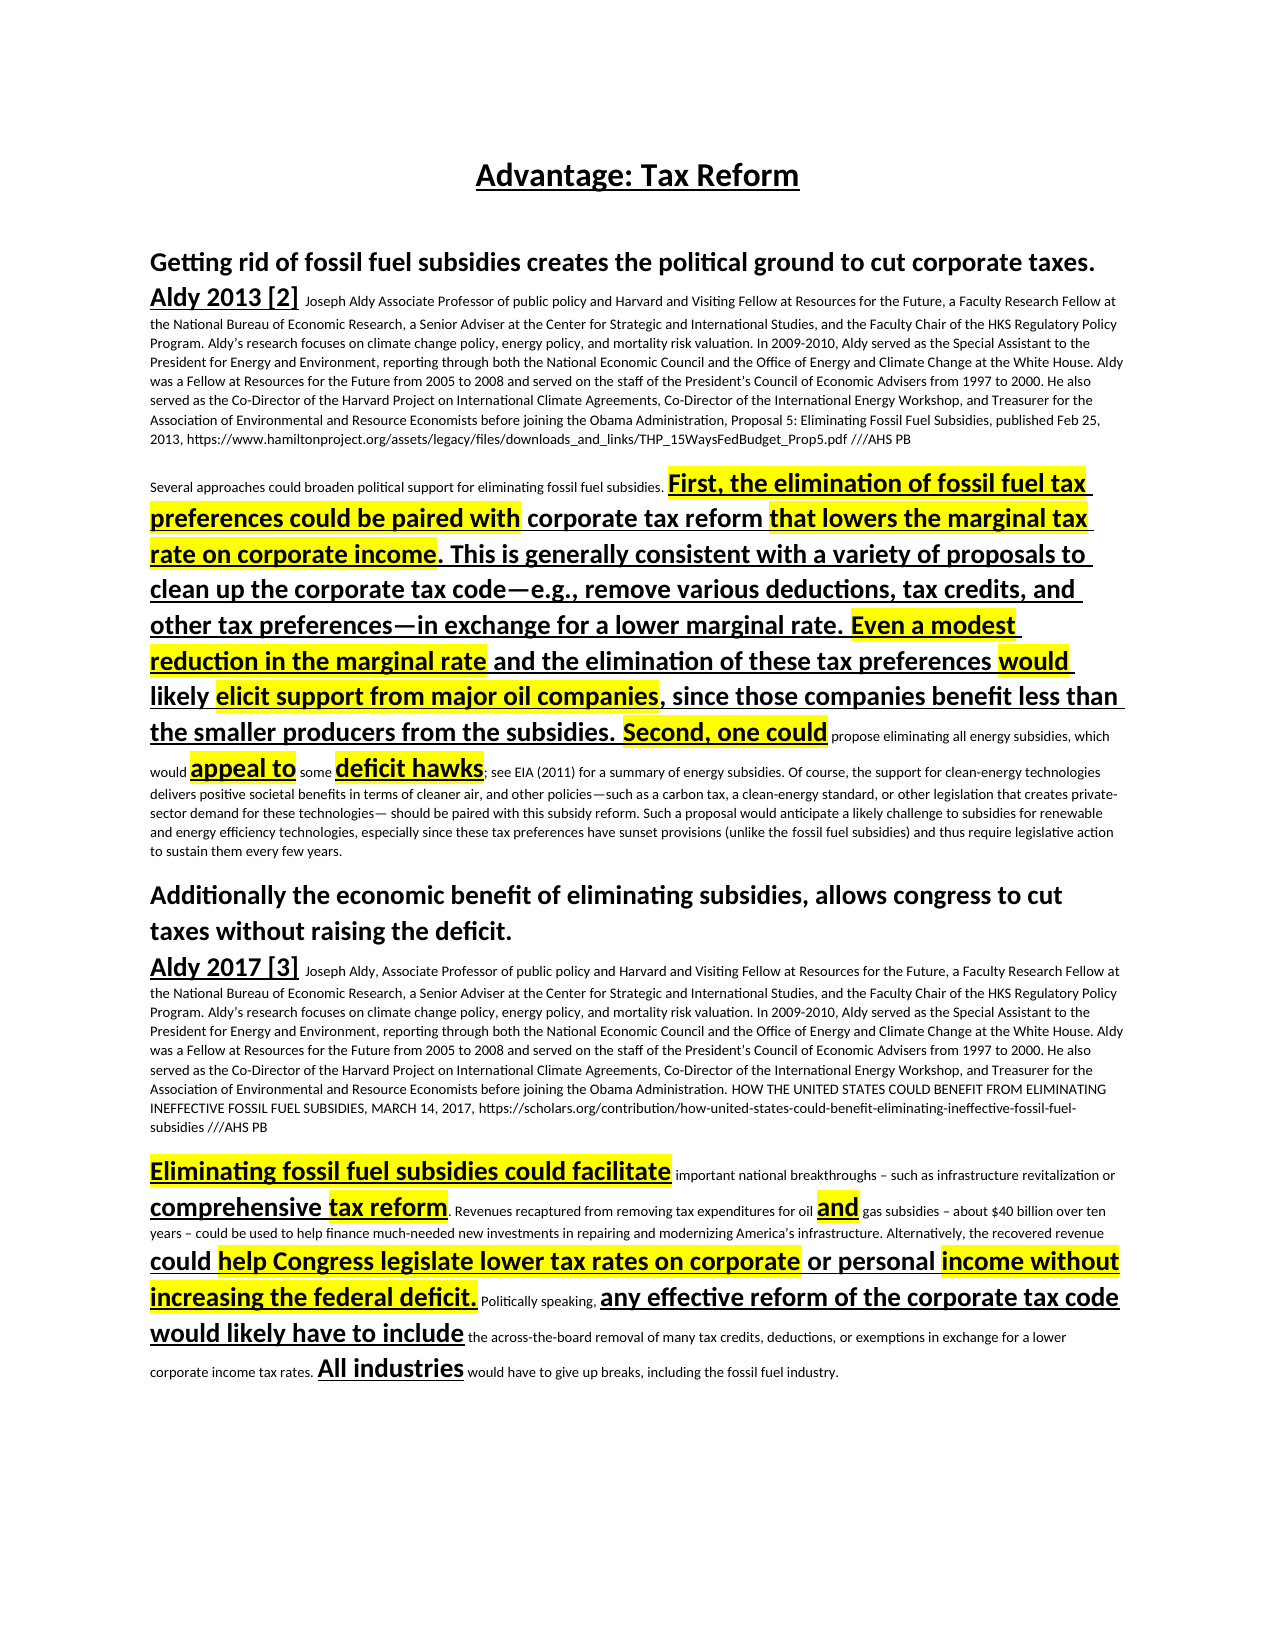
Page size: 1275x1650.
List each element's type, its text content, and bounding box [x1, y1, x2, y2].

text Eliminating fossil fuel subsidies could facilitate important national breakthroughs – such as infrastructure revitalization or comprehensive tax reform. Revenues recaptured from removing tax expenditures for oil and gas subsidies – about $40 billion over ten years – could be used to help finance much-needed new investments in repairing and modernizing America’s infrastructure. Alternatively, the recovered revenue could help Congress legislate lower tax rates on corporate or personal income without increasing the federal deficit. Politically speaking, any effective reform of the corporate tax code would likely have to include the across-the-board removal of many tax credits, deductions, or exemptions in exchange for a lower corporate income tax rates. All industries would have to give up breaks, including the fossil fuel industry. [150, 1154, 1125, 1384]
text Several approaches could broaden political support for eliminating fossil fuel subsidies. First, the elimination of fossil fuel tax preferences could be paired with corporate tax reform that lowers the marginal tax rate on corporate income. This is generally consistent with a variety of proposals to clean up the corporate tax code—e.g., remove various deductions, tax credits, and other tax preferences—in exchange for a lower marginal rate. Even a modest reduction in the marginal rate and the elimination of these tax preferences would likely elicit support from major oil companies, since those companies benefit less than the smaller producers from the subsidies. Second, one could propose eliminating all energy subsidies, which would appeal to some deficit hawks; see EIA (2011) for a summary of energy subsidies. Of course, the support for clean-energy technologies delivers positive societal benefits in terms of cleaner air, and other policies—such as a carbon tax, a clean-energy standard, or other legislation that creates private-sector demand for these technologies— should be paired with this subsidy reform. Such a proposal would anticipate a likely challenge to subsidies for renewable and energy efficiency technologies, especially since these tax preferences have sunset provisions (unlike the fossil fuel subsidies) and thus require legislative action to sustain them every few years. [150, 709, 1125, 861]
subtitle Getting rid of fossil fuel subsidies creates the political ground to cut corporate taxes. [150, 245, 1125, 278]
subtitle Additionally the economic benefit of eliminating subsidies, allows congress to cut taxes without raising the deficit. [150, 878, 1125, 947]
text Aldy 2013 [2] Joseph Aldy Associate Professor of public policy and Harvard and Visiting Fellow at Resources for the Future, a Faculty Research Fellow at the National Bureau of Economic Research, a Senior Adviser at the Center for Strategic and International Studies, and the Faculty Chair of the HKS Regulatory Policy Program. Aldy’s research focuses on climate change policy, energy policy, and mortality risk valuation. In 2009-2010, Aldy served as the Special Assistant to the President for Energy and Environment, reporting through both the National Economic Council and the Office of Energy and Climate Change at the White House. Aldy was a Fellow at Resources for the Future from 2005 to 2008 and served on the staff of the President’s Council of Economic Advisers from 1997 to 2000. He also served as the Co-Director of the Harvard Project on International Climate Agreements, Co-Director of the International Energy Workshop, and Treasurer for the Association of Environmental and Resource Economists before joining the Obama Administration, Proposal 5: Eliminating Fossil Fuel Subsidies, published Feb 25, 2013, https://www.hamiltonproject.org/assets/legacy/files/downloads_and_links/THP_15WaysFedBudget_Prop5.pdf ///AHS PB [150, 281, 1125, 448]
subtitle Advantage: Tax Reform [150, 154, 1125, 195]
text Aldy 2017 [3] Joseph Aldy, Associate Professor of public policy and Harvard and Visiting Fellow at Resources for the Future, a Faculty Research Fellow at the National Bureau of Economic Research, a Senior Adviser at the Center for Strategic and International Studies, and the Faculty Chair of the HKS Regulatory Policy Program. Aldy’s research focuses on climate change policy, energy policy, and mortality risk valuation. In 2009-2010, Aldy served as the Special Assistant to the President for Energy and Environment, reporting through both the National Economic Council and the Office of Energy and Climate Change at the White House. Aldy was a Fellow at Resources for the Future from 2005 to 2008 and served on the staff of the President’s Council of Economic Advisers from 1997 to 2000. He also served as the Co-Director of the Harvard Project on International Climate Agreements, Co-Director of the International Energy Workshop, and Treasurer for the Association of Environmental and Resource Economists before joining the Obama Administration. HOW THE UNITED STATES COULD BENEFIT FROM ELIMINATING INEFFECTIVE FOSSIL FUEL SUBSIDIES, MARCH 14, 2017, https://scholars.org/contribution/how-united-states-could-benefit-eliminating-ineffective-fossil-fuel-subsidies ///AHS PB [150, 950, 1125, 1136]
text Several approaches could broaden political support for eliminating fossil fuel subsidies. First, the elimination of fossil fuel tax preferences could be paired with corporate tax reform that lowers the marginal tax rate on corporate income. This is generally consistent with a variety of proposals to clean up the corporate tax code—e.g., remove various deductions, tax credits, and other tax preferences—in exchange for a lower marginal rate. Even a modest reduction in the marginal rate and the elimination of these tax preferences would likely elicit support from major oil companies, since those companies benefit less than the smaller producers from the subsidies. Second, one could propose eliminating all energy subsidies, which would appeal to some deficit hawks; see EIA (2011) for a summary of energy subsidies. Of course, the support for clean-energy technologies delivers positive societal benefits in terms of cleaner air, and other policies—such as a carbon tax, a clean-energy standard, or other legislation that creates private-sector demand for these technologies— should be paired with this subsidy reform. Such a proposal would anticipate a likely challenge to subsidies for renewable and energy efficiency technologies, especially since these tax preferences have sunset provisions (unlike the fossil fuel subsidies) and thus require legislative action to sustain them every few years. [150, 466, 1125, 708]
